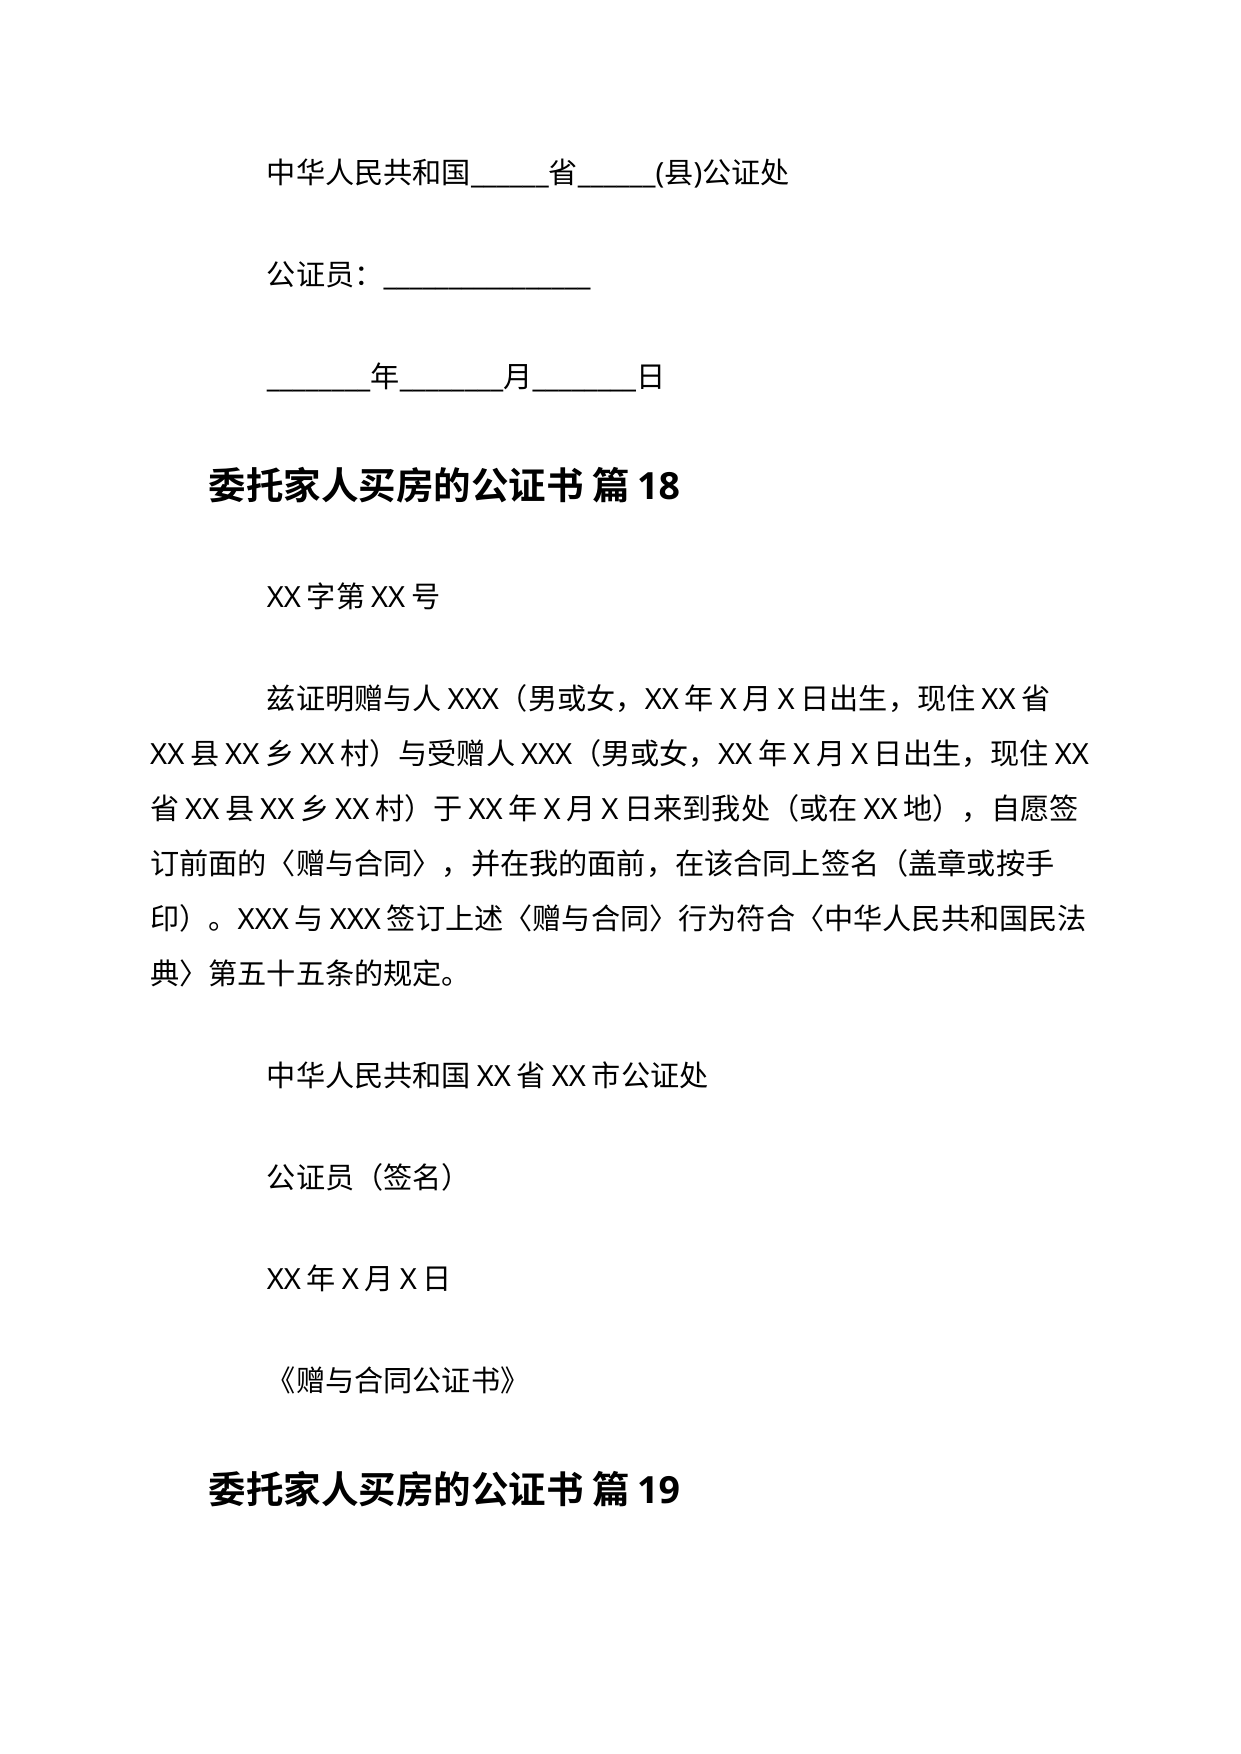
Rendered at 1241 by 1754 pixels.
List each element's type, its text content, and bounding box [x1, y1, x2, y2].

text ХХ字第ХХ号 [150, 573, 1090, 616]
text 委托家人买房的公证书 篇19 [150, 1460, 1090, 1514]
text 中华人民共和国______省______(县)公证处 [150, 150, 1090, 192]
text ________年________月________日 [150, 354, 1090, 396]
text 中华人民共和国ХХ省ХХ市公证处 [150, 1052, 1090, 1094]
text 委托家人买房的公证书 篇18 [150, 456, 1090, 510]
text 公证员（签名） [150, 1154, 1090, 1196]
text 兹证明赠与人ХХХ（男或女，ХХ年Х月Х日出生，现住ХХ省ХХ县ХХ乡ХХ村）与受赠人ХХХ（男或女，ХХ年Х月Х日出生，现住ХХ省ХХ县ХХ乡ХХ村）于ХХ年Х月Х日来到我处（或在ХХ地），自愿签订前面的〈赠与合同〉，并在我的面前，在该合同上签名（盖章或按手印）。ХХХ与ХХХ签订上述〈赠与合同〉行为符合〈中华人民共和国民法典〉第五十五条的规定。 [150, 676, 1090, 993]
text 《赠与合同公证书》 [150, 1358, 1090, 1400]
text 公证员：________________ [150, 252, 1090, 294]
text ХХ年Х月Х日 [150, 1256, 1090, 1298]
